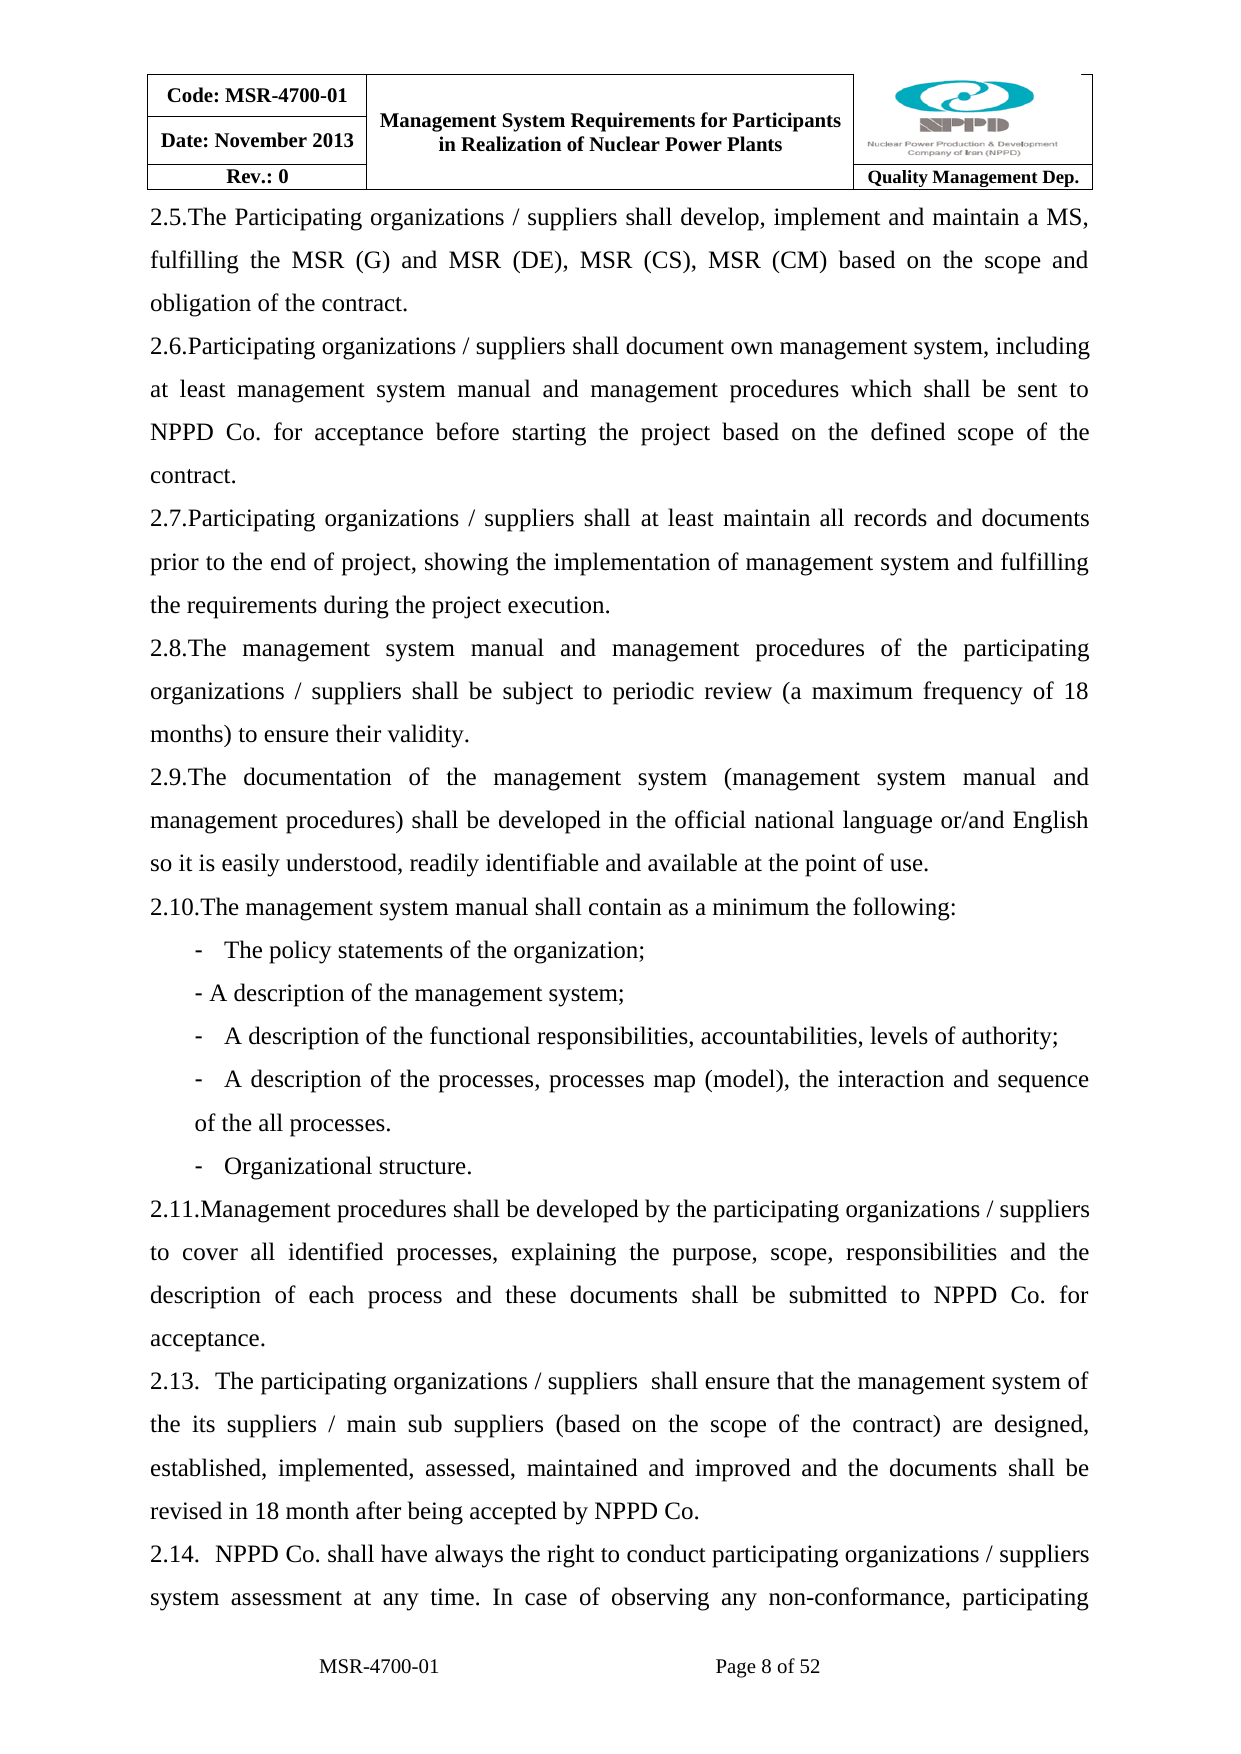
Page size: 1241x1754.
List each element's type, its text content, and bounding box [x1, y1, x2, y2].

picture [854, 74, 1082, 164]
list The participating organizations / suppliers shall ensure that the management system of the its suppliers / main sub suppliers (based on the scope of the contract) are designed, established, implemented, assessed, maintained and improved and the documents shall be revised in 18 month after being accepted by NPPD Co. [150, 1366, 1090, 1524]
list A description of the functional responsibilities, accountabilities, levels of authority; [194, 1021, 1090, 1050]
list The Participating organizations / suppliers shall develop, implement and maintain a MS, fulfilling the MSR (G) and MSR (DE), MSR (CS), MSR (CM) based on the scope and obligation of the contract. [150, 202, 1090, 317]
list Participating organizations / suppliers shall document own management system, including at least management system manual and management procedures which shall be sent to NPPD Co. for acceptance before starting the project based on the defined scope of the contract. [150, 331, 1090, 489]
list Participating organizations / suppliers shall at least maintain all records and documents prior to the end of project, showing the implementation of management system and fulfilling the requirements during the project execution. [150, 503, 1090, 618]
list The documentation of the management system (management system manual and management procedures) shall be developed in the official national language or/and English so it is easily understood, readily identifiable and available at the point of use. [150, 762, 1090, 877]
list Organizational structure. [194, 1151, 1090, 1179]
list The policy statements of the organization; [194, 935, 1090, 963]
list A description of the processes, processes map (model), the interaction and sequence of the all processes. [194, 1064, 1090, 1136]
list The management system manual and management procedures of the participating organizations / suppliers shall be subject to periodic review (a maximum frequency of 18 months) to ensure their validity. [150, 633, 1090, 748]
list Management procedures shall be developed by the participating organizations / suppliers to cover all identified processes, explaining the purpose, scope, responsibilities and the description of each process and these documents shall be submitted to NPPD Co. for acceptance. [150, 1194, 1090, 1352]
list The management system manual shall contain as a minimum the following: [150, 892, 1090, 920]
list A description of the management system; [194, 978, 1090, 1007]
